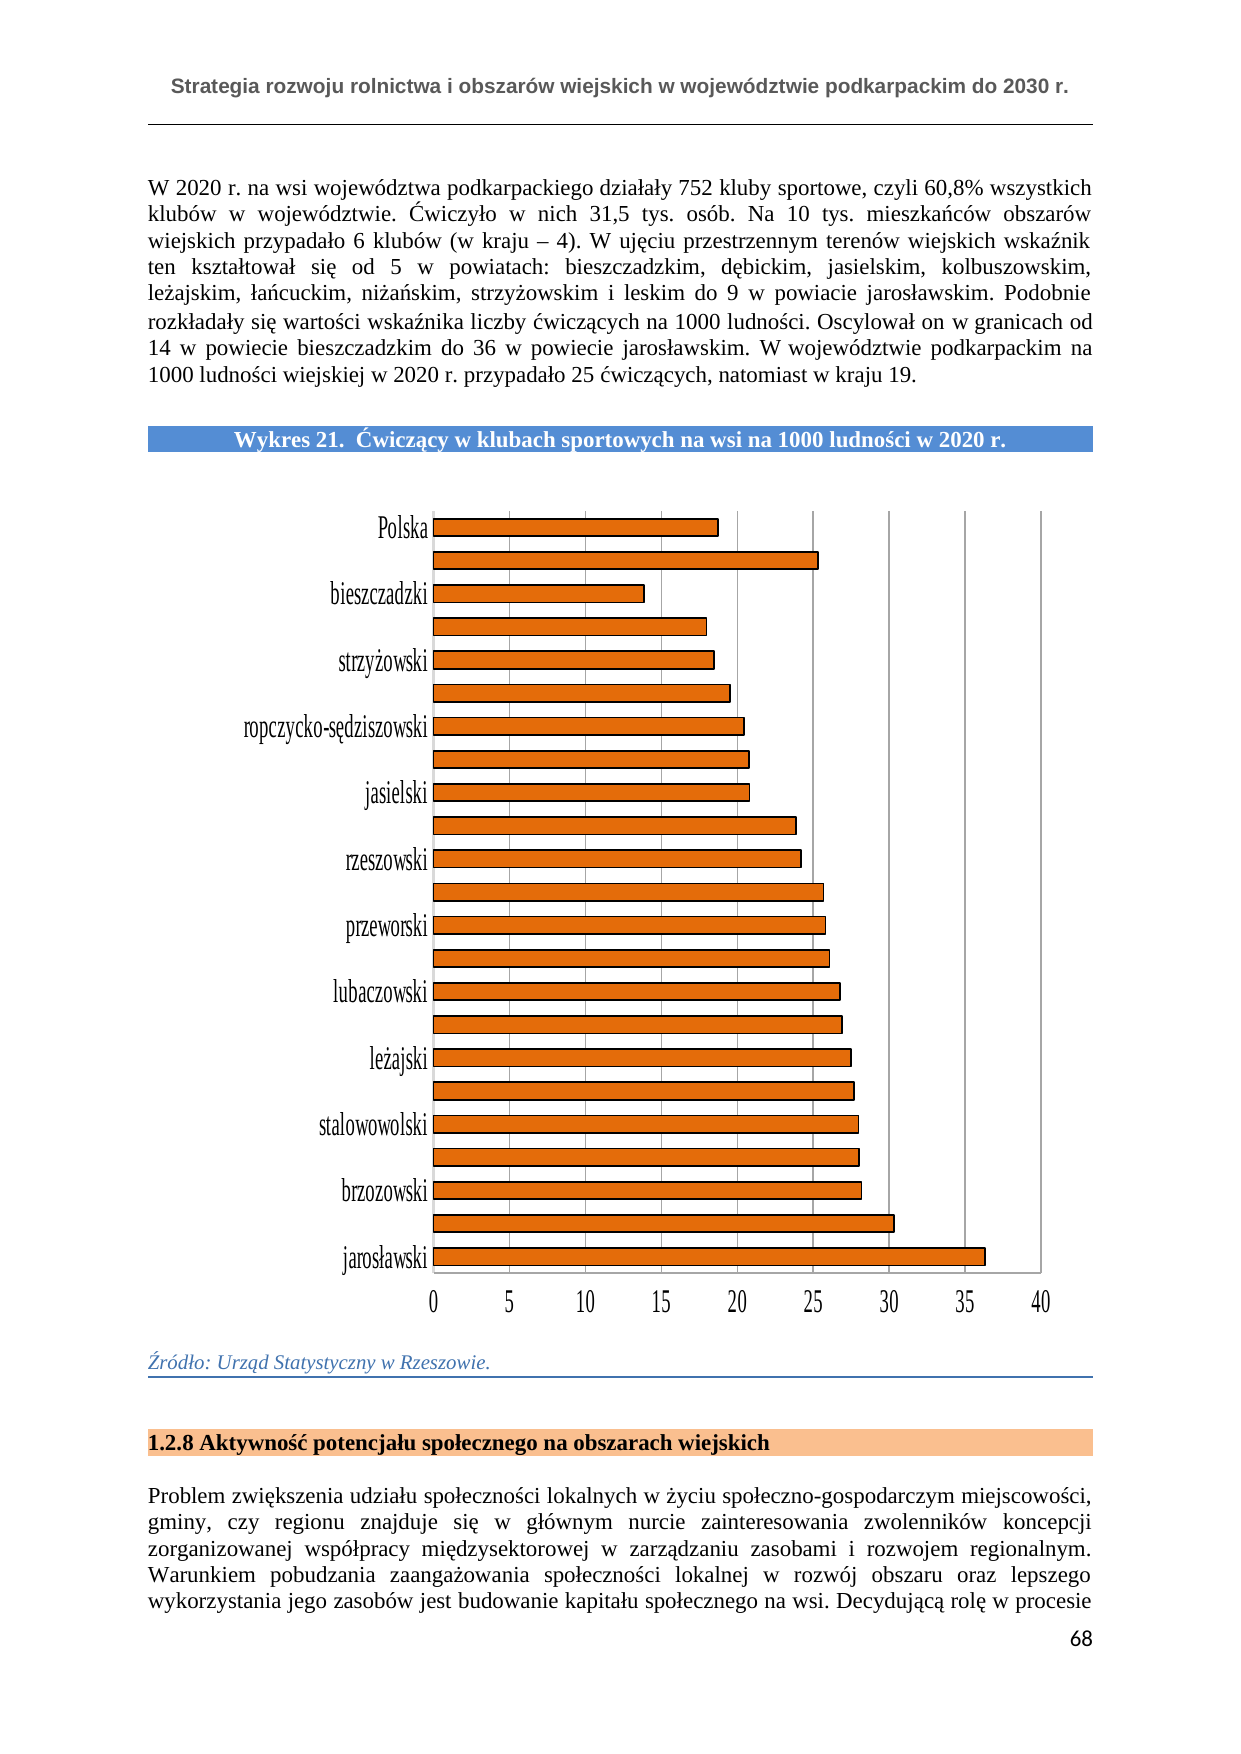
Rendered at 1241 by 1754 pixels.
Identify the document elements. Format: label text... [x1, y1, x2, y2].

text Wykres 21. Ćwiczący w klubach sportowych na wsi na 1000 ludności w 2020 r. [148, 426, 1093, 452]
text 1.2.8 Aktywność potencjału społecznego na obszarach wiejskich [148, 1429, 1093, 1456]
text Źródło: Urząd Statystyczny w Rzeszowie. [148, 1350, 1093, 1376]
text W 2020 r. na wsi województwa podkarpackiego działały 752 kluby sportowe, czyli 60,8% wszystkich klubów w województwie. Ćwiczyło w nich 31,5 tys. osób. Na 10 tys. mieszkańców obszarów wiejskich przypadało 6 klubów (w kraju – 4). W ujęciu przestrzennym terenów wiejskich wskaźnik ten kształtował się od 5 w powiatach: bieszczadzkim, dębickim, jasielskim, kolbuszowskim, leżajskim, łańcuckim, niżańskim, strzyżowskim i leskim do 9 w powiacie jarosławskim. Podobnie rozkładały się wartości wskaźnika liczby ćwiczących na 1000 ludności. Oscylował on w granicach od 14 w powiecie bieszczadzkim do 36 w powiecie jarosławskim. W województwie podkarpackim na 1000 ludności wiejskiej w 2020 r. przypadało 25 ćwiczących, natomiast w kraju 19. [148, 174, 1093, 387]
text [148, 1482, 1093, 1614]
